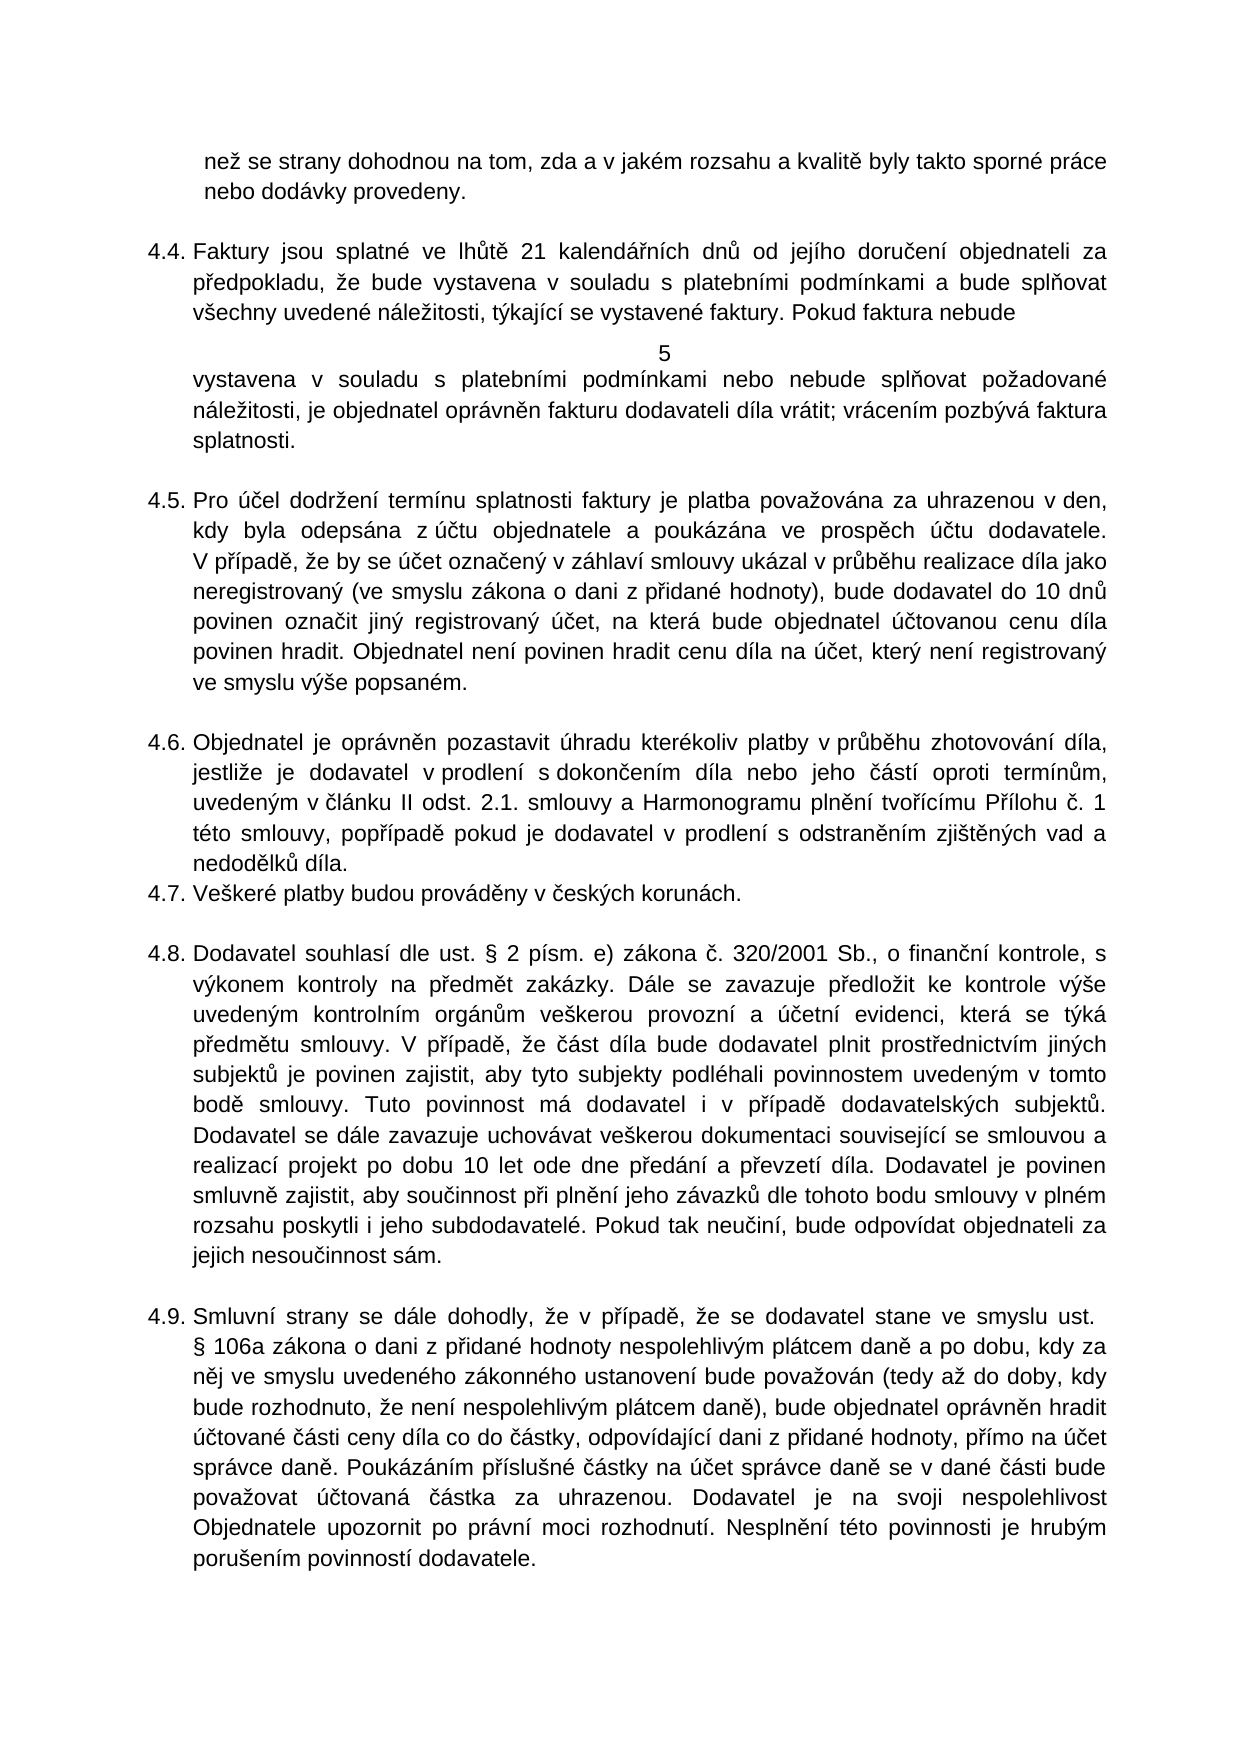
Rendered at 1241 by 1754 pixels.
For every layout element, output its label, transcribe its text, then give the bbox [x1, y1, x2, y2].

list Pro účel dodržení termínu splatnosti faktury je platba považována za uhrazenou v den, kdy byla odepsána z účtu objednatele a poukázána ve prospěch účtu dodavatele. V případě, že by se účet označený v záhlaví smlouvy ukázal v průběhu realizace díla jako neregistrovaný (ve smyslu zákona o dani z přidané hodnoty), bude dodavatel do 10 dnů povinen označit jiný registrovaný účet, na která bude objednatel účtovanou cenu díla povinen hradit. Objednatel není povinen hradit cenu díla na účet, který není registrovaný ve smyslu výše popsaném. [148, 487, 1107, 695]
list Objednatel je oprávněn pozastavit úhradu kterékoliv platby v průběhu zhotovování díla, jestliže je dodavatel v prodlení s dokončením díla nebo jeho částí oproti termínům, uvedeným v článku II odst. 2.1. smlouvy a Harmonogramu plnění tvořícímu Přílohu č. 1 této smlouvy, popřípadě pokud je dodavatel v prodlení s odstraněním zjištěných vad a nedodělků díla. [148, 729, 1107, 876]
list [159, 148, 1107, 204]
list Dodavatel souhlasí dle ust. § 2 písm. e) zákona č. 320/2001 Sb., o finanční kontrole, s výkonem kontroly na předmět zakázky. Dále se zavazuje předložit ke kontrole výše uvedeným kontrolním orgánům veškerou provozní a účetní evidenci, která se týká předmětu smlouvy. V případě, že část díla bude dodavatel plnit prostřednictvím jiných subjektů je povinen zajistit, aby tyto subjekty podléhali povinnostem uvedeným v tomto bodě smlouvy. Tuto povinnost má dodavatel i v případě dodavatelských subjektů. Dodavatel se dále zavazuje uchovávat veškerou dokumentaci související se smlouvou a realizací projekt po dobu 10 let ode dne předání a převzetí díla. Dodavatel je povinen smluvně zajistit, aby součinnost při plnění jeho závazků dle tohoto bodu smlouvy v plném rozsahu poskytli i jeho subdodavatelé. Pokud tak neučiní, bude odpovídat objednateli za jejich nesoučinnost sám. [148, 940, 1107, 1269]
text vystavena v souladu s platebními podmínkami nebo nebude splňovat požadované náležitosti, je objednatel oprávněn fakturu dodavateli díla vrátit; vrácením pozbývá faktura splatnosti. [193, 366, 1107, 453]
list Smluvní strany se dále dohodly, že v případě, že se dodavatel stane ve smyslu ust. § 106a zákona o dani z přidané hodnoty nespolehlivým plátcem daně a po dobu, kdy za něj ve smyslu uvedeného zákonného ustanovení bude považován (tedy až do doby, kdy bude rozhodnuto, že není nespolehlivým plátcem daně), bude objednatel oprávněn hradit účtované části ceny díla co do částky, odpovídající dani z přidané hodnoty, přímo na účet správce daně. Poukázáním příslušné částky na účet správce daně se v dané části bude považovat účtovaná částka za uhrazenou. Dodavatel je na svoji nespolehlivost Objednatele upozornit po právní moci rozhodnutí. Nesplnění této povinnosti je hrubým porušením povinností dodavatele. [148, 1303, 1107, 1571]
list 5 [221, 329, 1107, 366]
list Faktury jsou splatné ve lhůtě 21 kalendářních dnů od jejího doručení objednateli za předpokladu, že bude vystavena v souladu s platebními podmínkami a bude splňovat všechny uvedené náležitosti, týkající se vystavené faktury. Pokud faktura nebude [148, 238, 1107, 325]
list Veškeré platby budou prováděny v českých korunách. [148, 880, 1107, 906]
